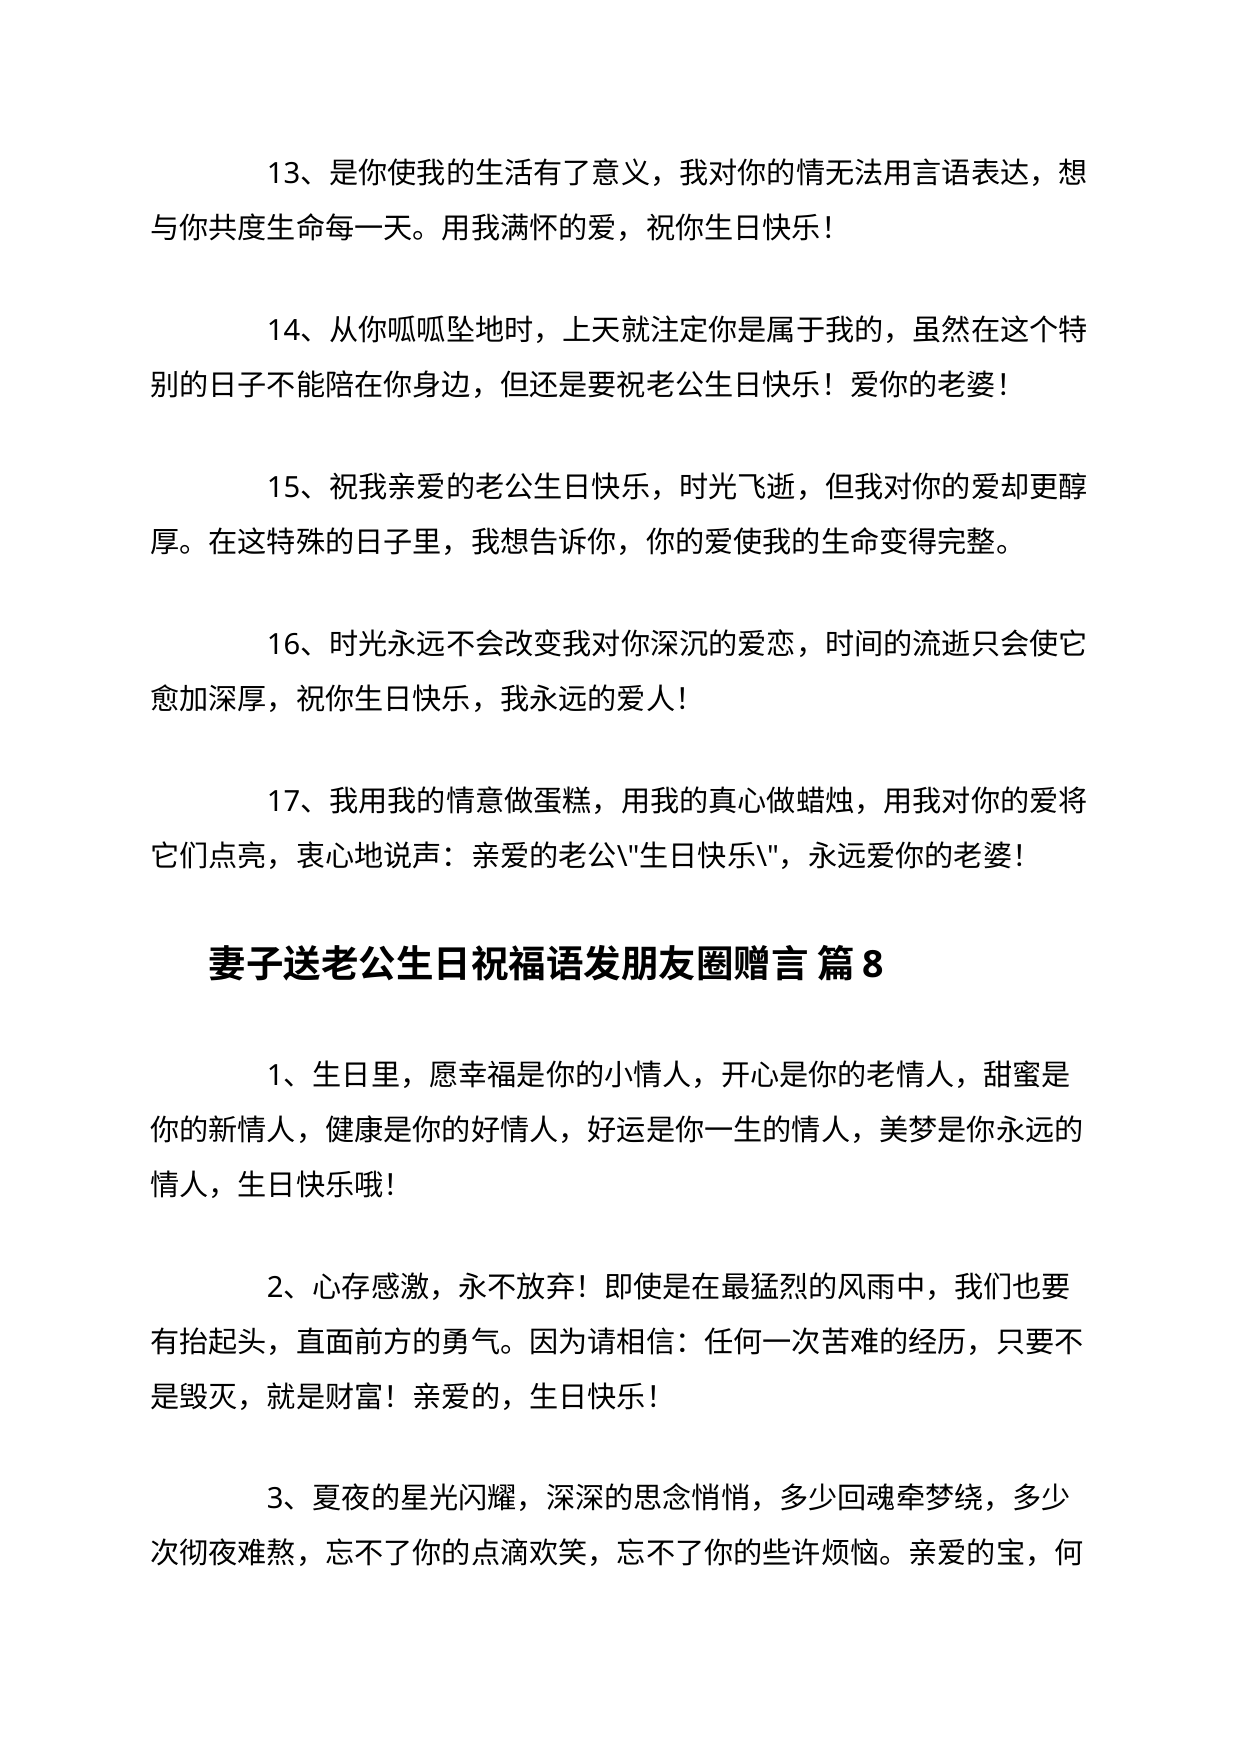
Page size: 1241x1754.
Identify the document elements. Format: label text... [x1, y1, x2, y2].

text 13、是你使我的生活有了意义，我对你的情无法用言语表达，想与你共度生命每一天。用我满怀的爱，祝你生日快乐！ [150, 150, 1090, 247]
text 17、我用我的情意做蛋糕，用我的真心做蜡烛，用我对你的爱将它们点亮，衷心地说声：亲爱的老公\"生日快乐\"，永远爱你的老婆！ [150, 777, 1090, 874]
text 16、时光永远不会改变我对你深沉的爱恋，时间的流逝只会使它愈加深厚，祝你生日快乐，我永远的爱人！ [150, 620, 1090, 718]
text 1、生日里，愿幸福是你的小情人，开心是你的老情人，甜蜜是你的新情人，健康是你的好情人，好运是你一生的情人，美梦是你永远的情人，生日快乐哦！ [150, 1052, 1090, 1204]
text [150, 1475, 1090, 1572]
text 2、心存感激，永不放弃！即使是在最猛烈的风雨中，我们也要有抬起头，直面前方的勇气。因为请相信：任何一次苦难的经历，只要不是毁灭，就是财富！亲爱的，生日快乐！ [150, 1263, 1090, 1416]
text 妻子送老公生日祝福语发朋友圈赠言 篇8 [150, 934, 1090, 988]
text 14、从你呱呱坠地时，上天就注定你是属于我的，虽然在这个特别的日子不能陪在你身边，但还是要祝老公生日快乐！爱你的老婆！ [150, 307, 1090, 404]
text 15、祝我亲爱的老公生日快乐，时光飞逝，但我对你的爱却更醇厚。在这特殊的日子里，我想告诉你，你的爱使我的生命变得完整。 [150, 463, 1090, 561]
